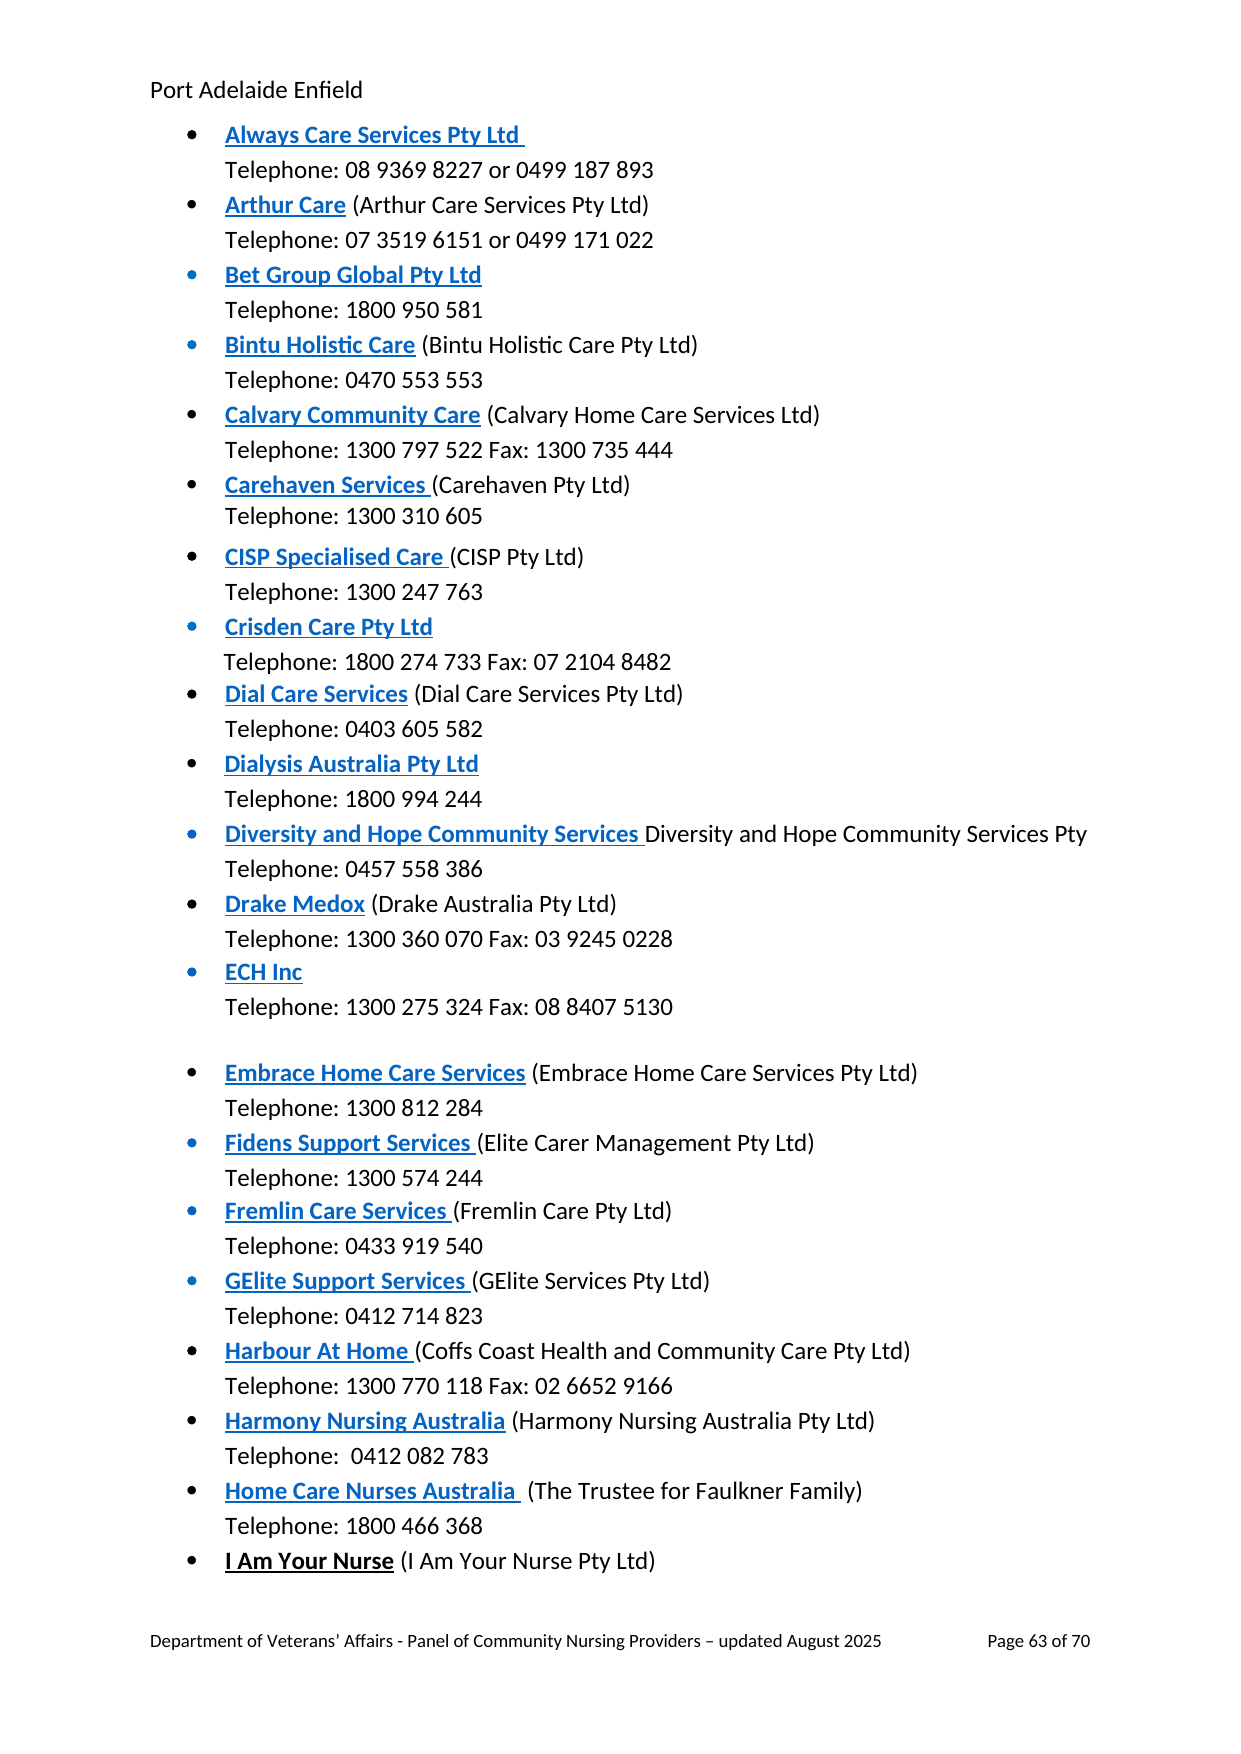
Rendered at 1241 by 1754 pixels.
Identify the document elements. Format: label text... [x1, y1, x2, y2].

list Harbour At Home (Coffs Coast Health and Community Care Pty Ltd) [187, 1335, 1090, 1366]
text Telephone: 1300 275 324 Fax: 08 8407 5130 [150, 992, 1090, 1022]
text Telephone: 07 3519 6151 or 0499 171 022 [150, 224, 1090, 255]
list Diversity and Hope Community Services Diversity and Hope Community Services Pty [187, 819, 1090, 849]
list ECH Inc [187, 957, 1090, 987]
list Crisden Care Pty Ltd [187, 611, 1090, 641]
text Telephone: 1300 770 118 Fax: 02 6652 9166 [225, 1370, 1090, 1401]
list Bintu Holistic Care (Bintu Holistic Care Pty Ltd) [187, 329, 1090, 360]
list Dial Care Services (Dial Care Services Pty Ltd) Telephone: 0403 605 582 [187, 679, 1090, 744]
text Telephone: 0412 714 823 [225, 1300, 1090, 1331]
list Home Care Nurses Australia (The Trustee for Faulkner Family) [187, 1475, 1090, 1506]
list Always Care Services Pty Ltd Telephone: 08 9369 8227 or 0499 187 893 [187, 119, 1090, 185]
list GElite Support Services (GElite Services Pty Ltd) [187, 1265, 1090, 1296]
text Telephone: 1300 360 070 Fax: 03 9245 0228 [150, 924, 1090, 954]
text Telephone: 1800 274 733 Fax: 07 2104 8482 [150, 646, 1090, 676]
list Harmony Nursing Australia (Harmony Nursing Australia Pty Ltd) [187, 1405, 1090, 1436]
text Telephone: 1300 574 244 [150, 1162, 1090, 1193]
text Telephone: 1300 812 284 [225, 1092, 1090, 1123]
text Telephone: 0412 082 783 [225, 1440, 1090, 1471]
list Telephone: 0470 553 553 [225, 364, 1090, 395]
list Carehaven Services (Carehaven Pty Ltd) Telephone: 1300 310 605 [187, 469, 1090, 530]
list Arthur Care (Arthur Care Services Pty Ltd) [187, 189, 1090, 220]
text Telephone: 0457 558 386 [225, 854, 1090, 884]
list Calvary Community Care (Calvary Home Care Services Ltd) Telephone: 1300 797 522 Fax: 1300 735 444 [187, 399, 1090, 465]
list Bet Group Global Pty Ltd [187, 259, 1090, 290]
text Telephone: 1800 950 581 [225, 294, 1090, 325]
list Embrace Home Care Services (Embrace Home Care Services Pty Ltd) [187, 1057, 1090, 1088]
list Fidens Support Services (Elite Carer Management Pty Ltd) [187, 1127, 1090, 1158]
text Telephone: 0433 919 540 [225, 1230, 1090, 1261]
list Drake Medox (Drake Australia Pty Ltd) [187, 889, 1090, 919]
list Fremlin Care Services (Fremlin Care Pty Ltd) [187, 1195, 1090, 1226]
subtitle Port Adelaide Enfield [150, 74, 1090, 104]
list CISP Specialised Care (CISP Pty Ltd) Telephone: 1300 247 763 [187, 541, 1090, 606]
list Dialysis Australia Pty Ltd Telephone: 1800 994 244 [187, 749, 1090, 814]
list Telephone: 1800 466 368 [225, 1510, 1090, 1541]
list I Am Your Nurse (I Am Your Nurse Pty Ltd) [187, 1545, 1090, 1576]
